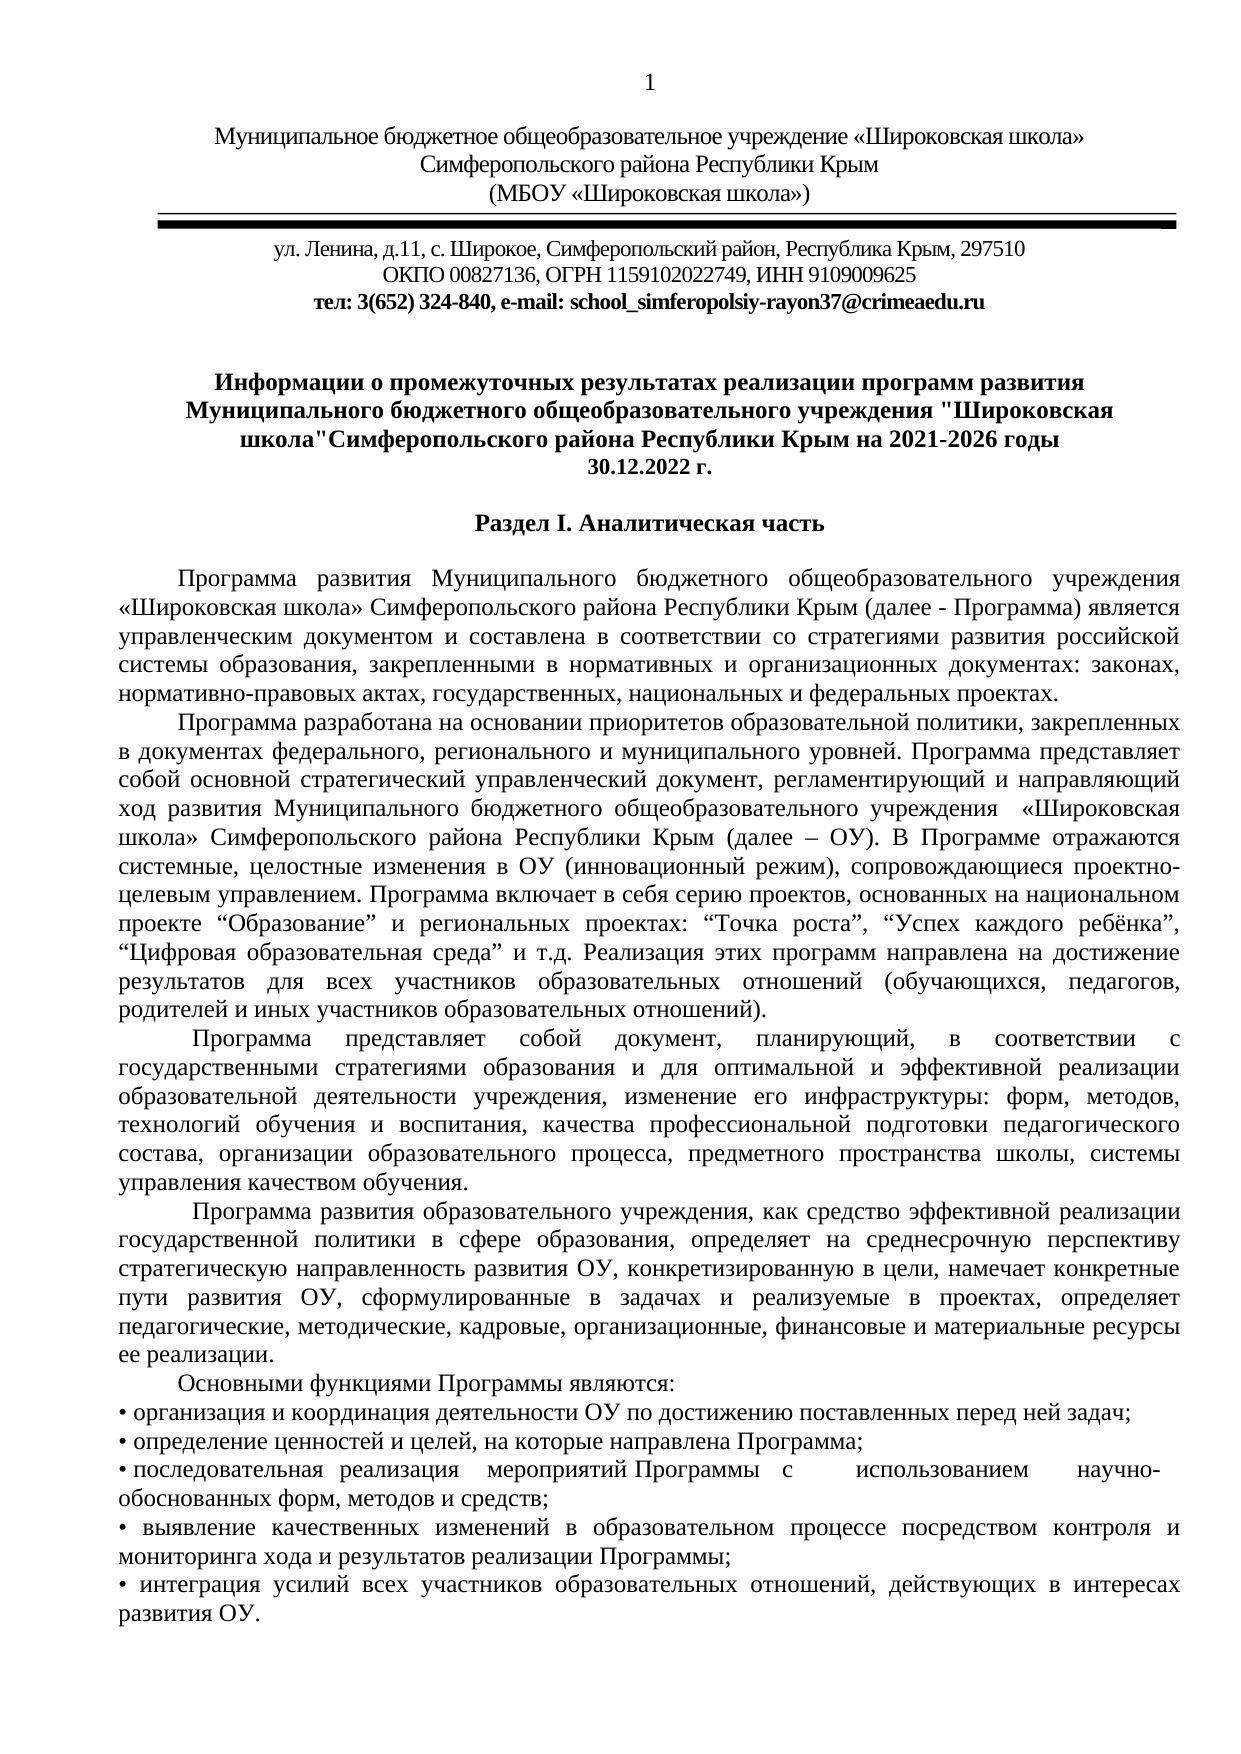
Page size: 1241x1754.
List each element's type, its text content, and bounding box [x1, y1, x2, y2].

text Симферопольского района Республики Крым [118, 149, 1181, 178]
text (МБОУ «Широковская школа») [118, 178, 1181, 207]
text • интеграция усилий всех участников образовательных отношений, действующих в интересах развития ОУ. [118, 1569, 1181, 1627]
text ул. Ленина, д.11, с. Широкое, Симферопольский район, Республика Крым, 297510 [118, 235, 1181, 261]
text • последовательная реализация мероприятий Программы с использованием научно- обоснованных форм, методов и средств; [118, 1454, 1181, 1512]
text Программа развития образовательного учреждения, как средство эффективной реализации государственной политики в сфере образования, определяет на среднесрочную перспективу стратегическую направленность развития ОУ, конкретизированную в цели, намечает конкретные пути развития ОУ, сформулированные в задачах и реализуемые в проектах, определяет педагогические, методические, кадровые, организационные, финансовые и материальные ресурсы ее реализации. [118, 1196, 1181, 1368]
text Программа развития Муниципального бюджетного общеобразовательного учреждения «Широковская школа» Симферопольского района Республики Крым (далее - Программа) является управленческим документом и составлена в соответствии со стратегиями развития российской системы образования, закрепленными в нормативных и организационных документах: законах, нормативно-правовых актах, государственных, национальных и федеральных проектах. [118, 563, 1181, 707]
text ОКПО 00827136, ОГРН 1159102022749, ИНН 9109009625 [118, 261, 1181, 288]
text • организация и координация деятельности ОУ по достижению поставленных перед ней задач; [118, 1397, 1181, 1426]
text • определение ценностей и целей, на которые направлена Программа; [118, 1426, 1181, 1454]
text тел: 3(652) 324-840, e-mail: school_simferopolsiy-rayon37@crimeaedu.ru [118, 288, 1181, 314]
text Основными функциями Программы являются: [118, 1368, 1181, 1397]
text Программа разработана на основании приоритетов образовательной политики, закрепленных в документах федерального, регионального и муниципального уровней. Программа представляет собой основной стратегический управленческий документ, регламентирующий и направляющий ход развития Муниципального бюджетного общеобразовательного учреждения «Широковская школа» Симферопольского района Республики Крым (далее – ОУ). В Программе отражаются системные, целостные изменения в ОУ (инновационный режим), сопровождающиеся проектно-целевым управлением. Программа включает в себя серию проектов, основанных на национальном проекте “Образование” и региональных проектах: “Точка роста”, “Успех каждого ребёнка”, “Цифровая образовательная среда” и т.д. Реализация этих программ направлена на достижение результатов для всех участников образовательных отношений (обучающихся, педагогов, родителей и иных участников образовательных отношений). [118, 707, 1181, 1023]
text Программа представляет собой документ, планирующий, в соответствии с государственными стратегиями образования и для оптимальной и эффективной реализации образовательной деятельности учреждения, изменение его инфраструктуры: форм, методов, технологий обучения и воспитания, качества профессиональной подготовки педагогического состава, организации образовательного процесса, предметного пространства школы, системы управления качеством обучения. [118, 1023, 1181, 1196]
subtitle Раздел I. Аналитическая часть [118, 508, 1181, 537]
text Информации о промежуточных результатах реализации программ развития Муниципального бюджетного общеобразовательного учреждения "Широковская школа"Симферопольского района Республики Крым на 2021-2026 годы [118, 367, 1181, 453]
text 30.12.2022 г. [118, 453, 1181, 479]
text • выявление качественных изменений в образовательном процессе посредством контроля и мониторинга хода и результатов реализации Программы; [118, 1512, 1181, 1569]
text Муниципальное бюджетное общеобразовательное учреждение «Широковская школа» [118, 121, 1181, 149]
